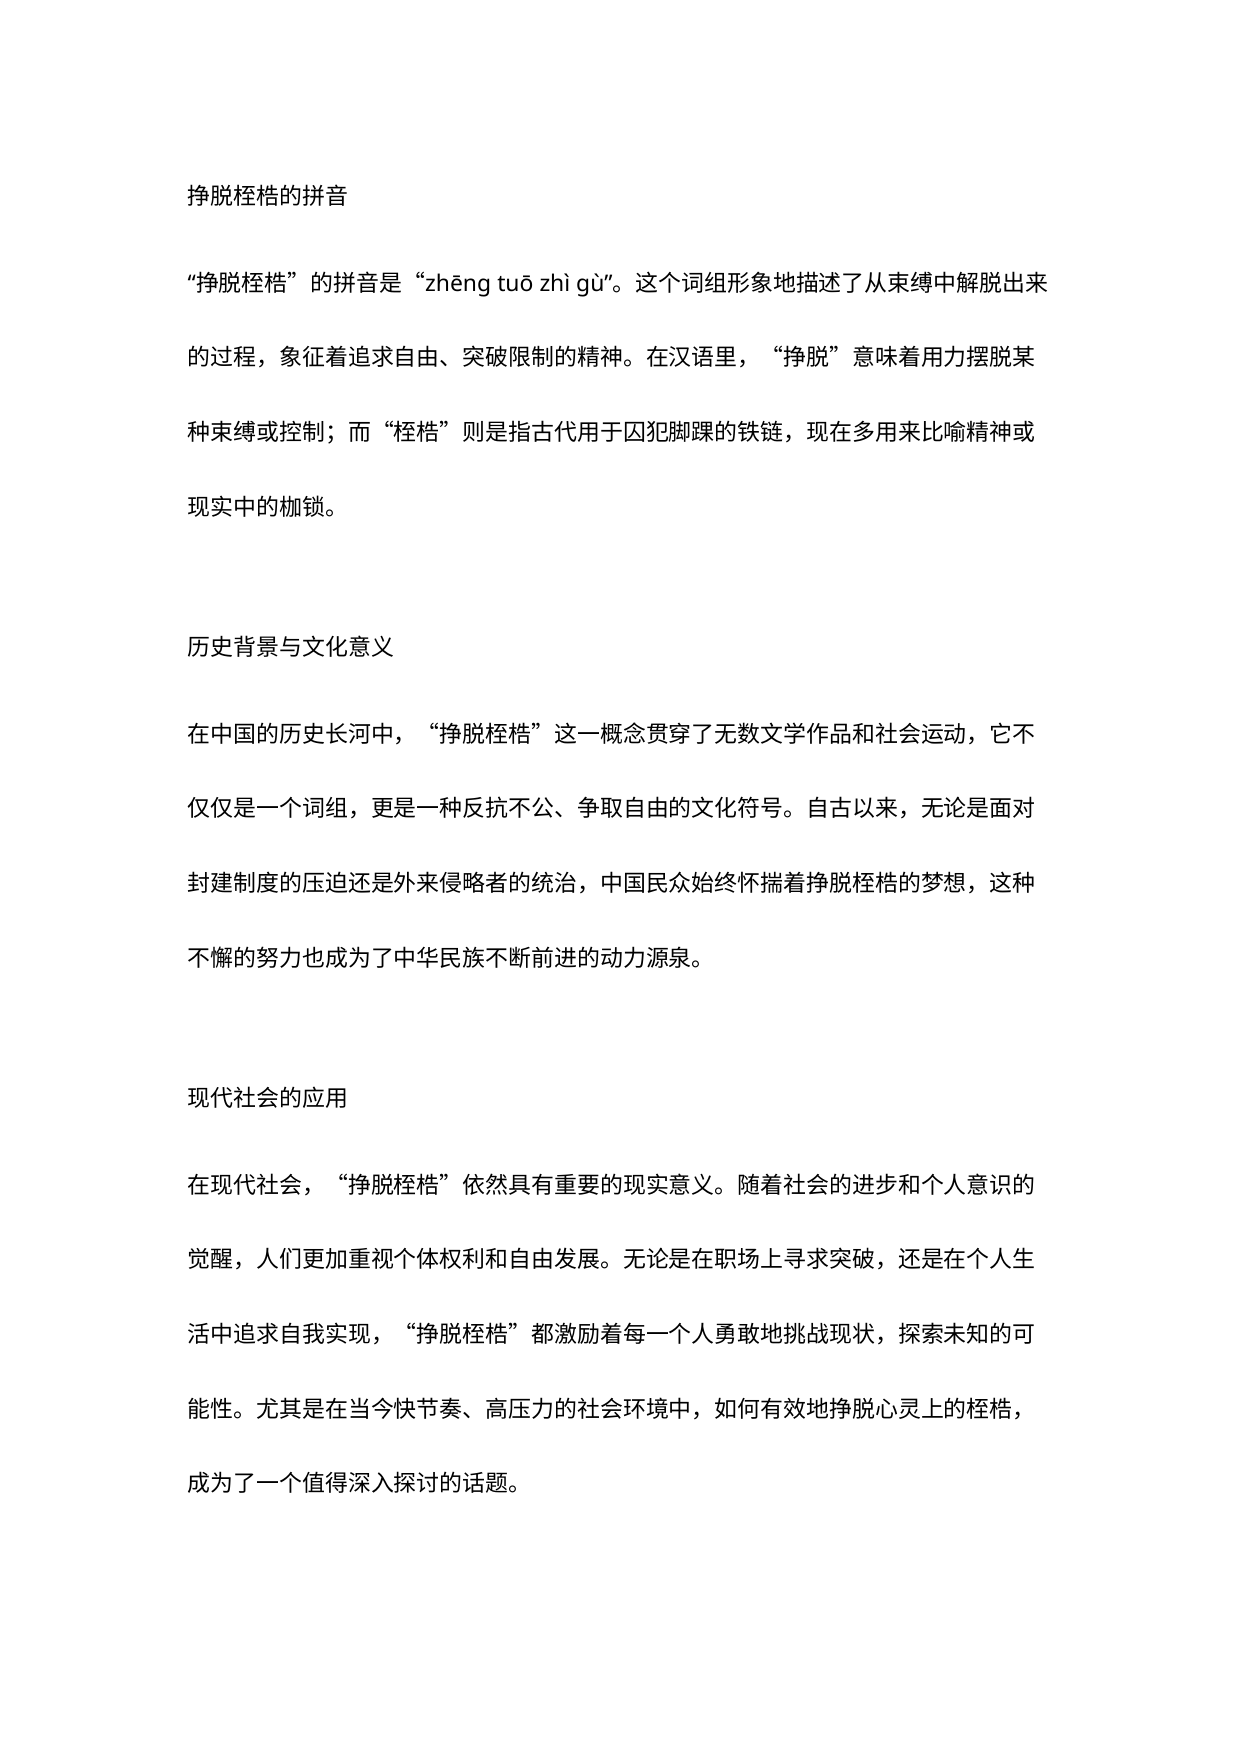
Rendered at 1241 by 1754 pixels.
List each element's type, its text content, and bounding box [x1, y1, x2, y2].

text 在现代社会，“挣脱桎梏”依然具有重要的现实意义。随着社会的进步和个人意识的觉醒，人们更加重视个体权利和自由发展。无论是在职场上寻求突破，还是在个人生活中追求自我实现，“挣脱桎梏”都激励着每一个人勇敢地挑战现状，探索未知的可能性。尤其是在当今快节奏、高压力的社会环境中，如何有效地挣脱心灵上的桎梏，成为了一个值得深入探讨的话题。 [187, 1151, 1053, 1514]
text 挣脱桎梏的拼音 [187, 162, 1053, 227]
text 历史背景与文化意义 [187, 613, 1053, 678]
text “挣脱桎梏”的拼音是“zhēng tuō zhì gù”。这个词组形象地描述了从束缚中解脱出来的过程，象征着追求自由、突破限制的精神。在汉语里，“挣脱”意味着用力摆脱某种束缚或控制；而“桎梏”则是指古代用于囚犯脚踝的铁链，现在多用来比喻精神或现实中的枷锁。 [187, 248, 1053, 538]
text 现代社会的应用 [187, 1064, 1053, 1129]
text 在中国的历史长河中，“挣脱桎梏”这一概念贯穿了无数文学作品和社会运动，它不仅仅是一个词组，更是一种反抗不公、争取自由的文化符号。自古以来，无论是面对封建制度的压迫还是外来侵略者的统治，中国民众始终怀揣着挣脱桎梏的梦想，这种不懈的努力也成为了中华民族不断前进的动力源泉。 [187, 699, 1053, 989]
